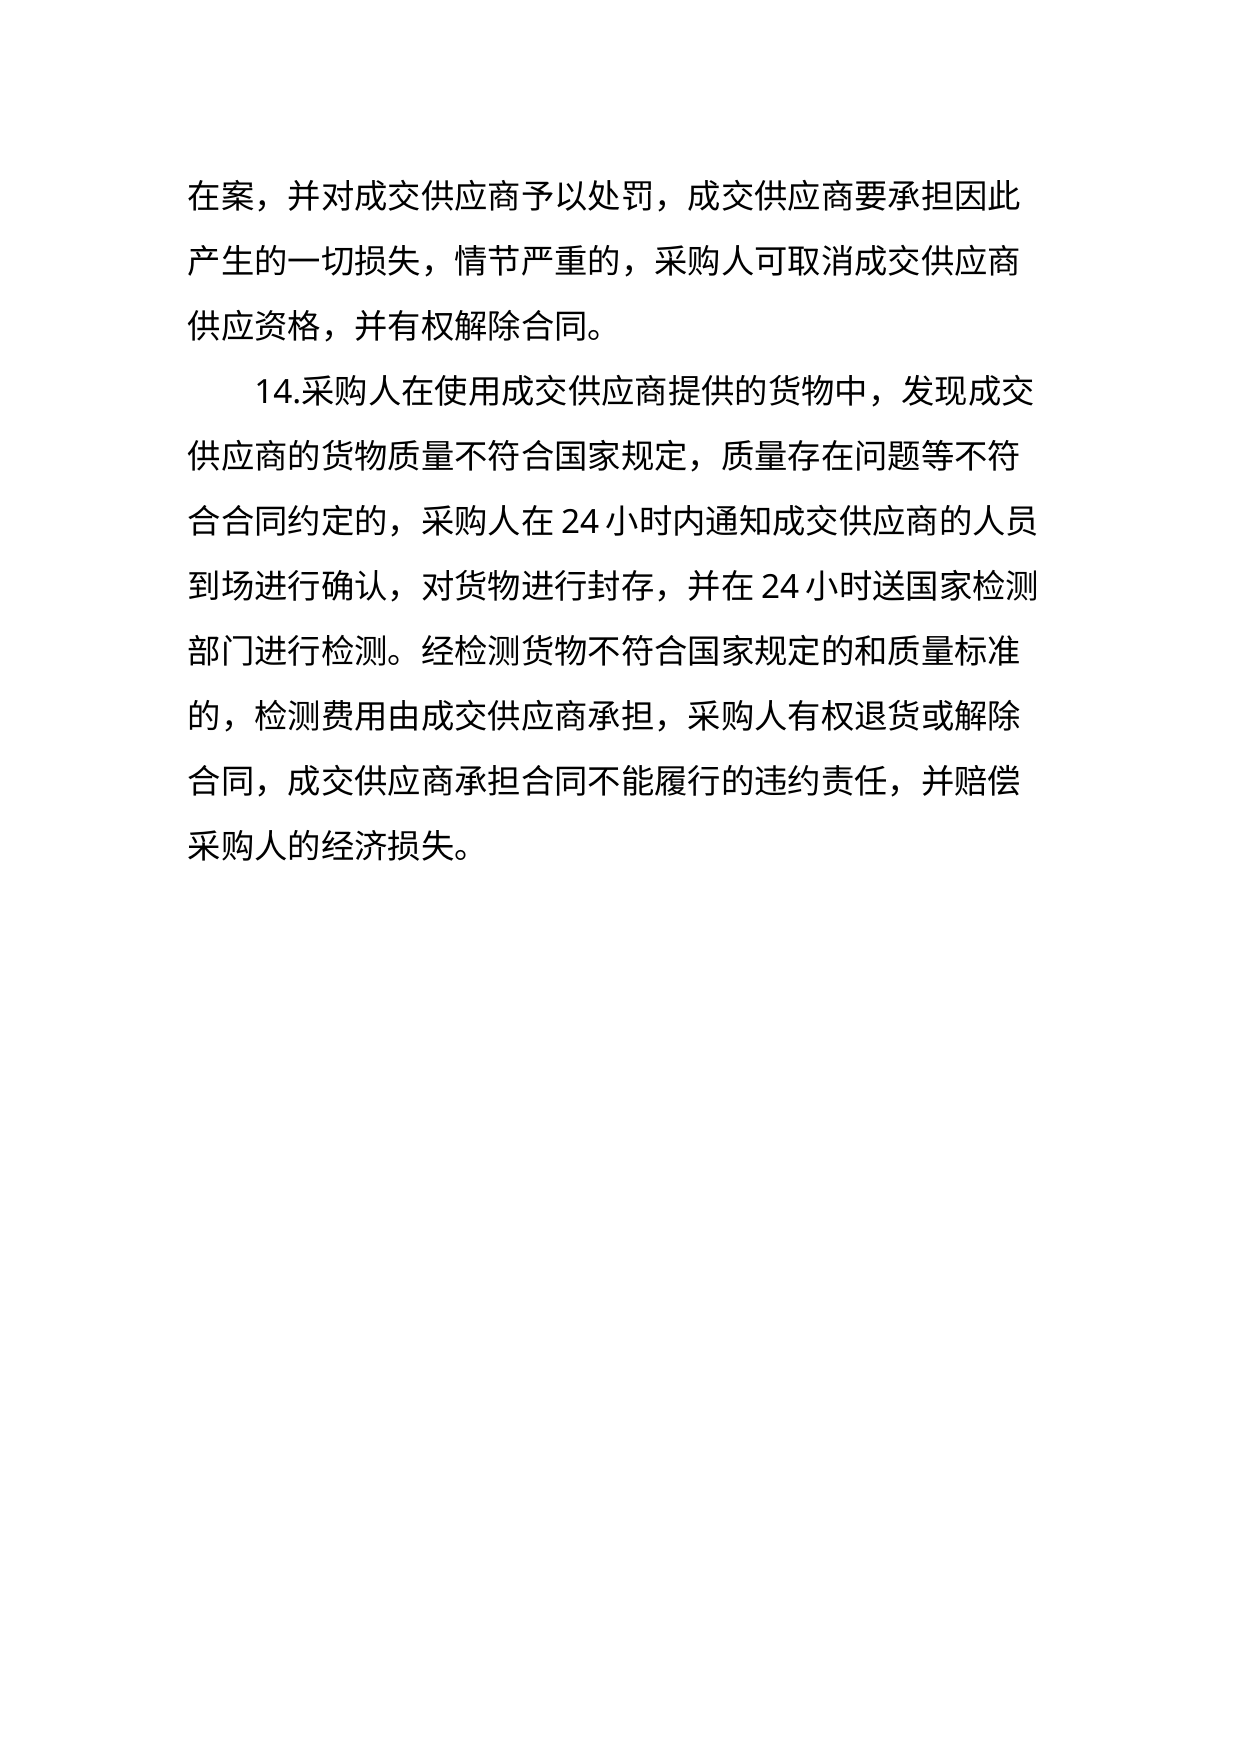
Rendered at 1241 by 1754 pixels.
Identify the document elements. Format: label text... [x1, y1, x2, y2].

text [187, 162, 1053, 357]
text 14.采购人在使用成交供应商提供的货物中，发现成交供应商的货物质量不符合国家规定，质量存在问题等不符合合同约定的，采购人在24小时内通知成交供应商的人员到场进行确认，对货物进行封存，并在24小时送国家检测部门进行检测。经检测货物不符合国家规定的和质量标准的，检测费用由成交供应商承担，采购人有权退货或解除合同，成交供应商承担合同不能履行的违约责任，并赔偿采购人的经济损失。 [187, 357, 1053, 877]
